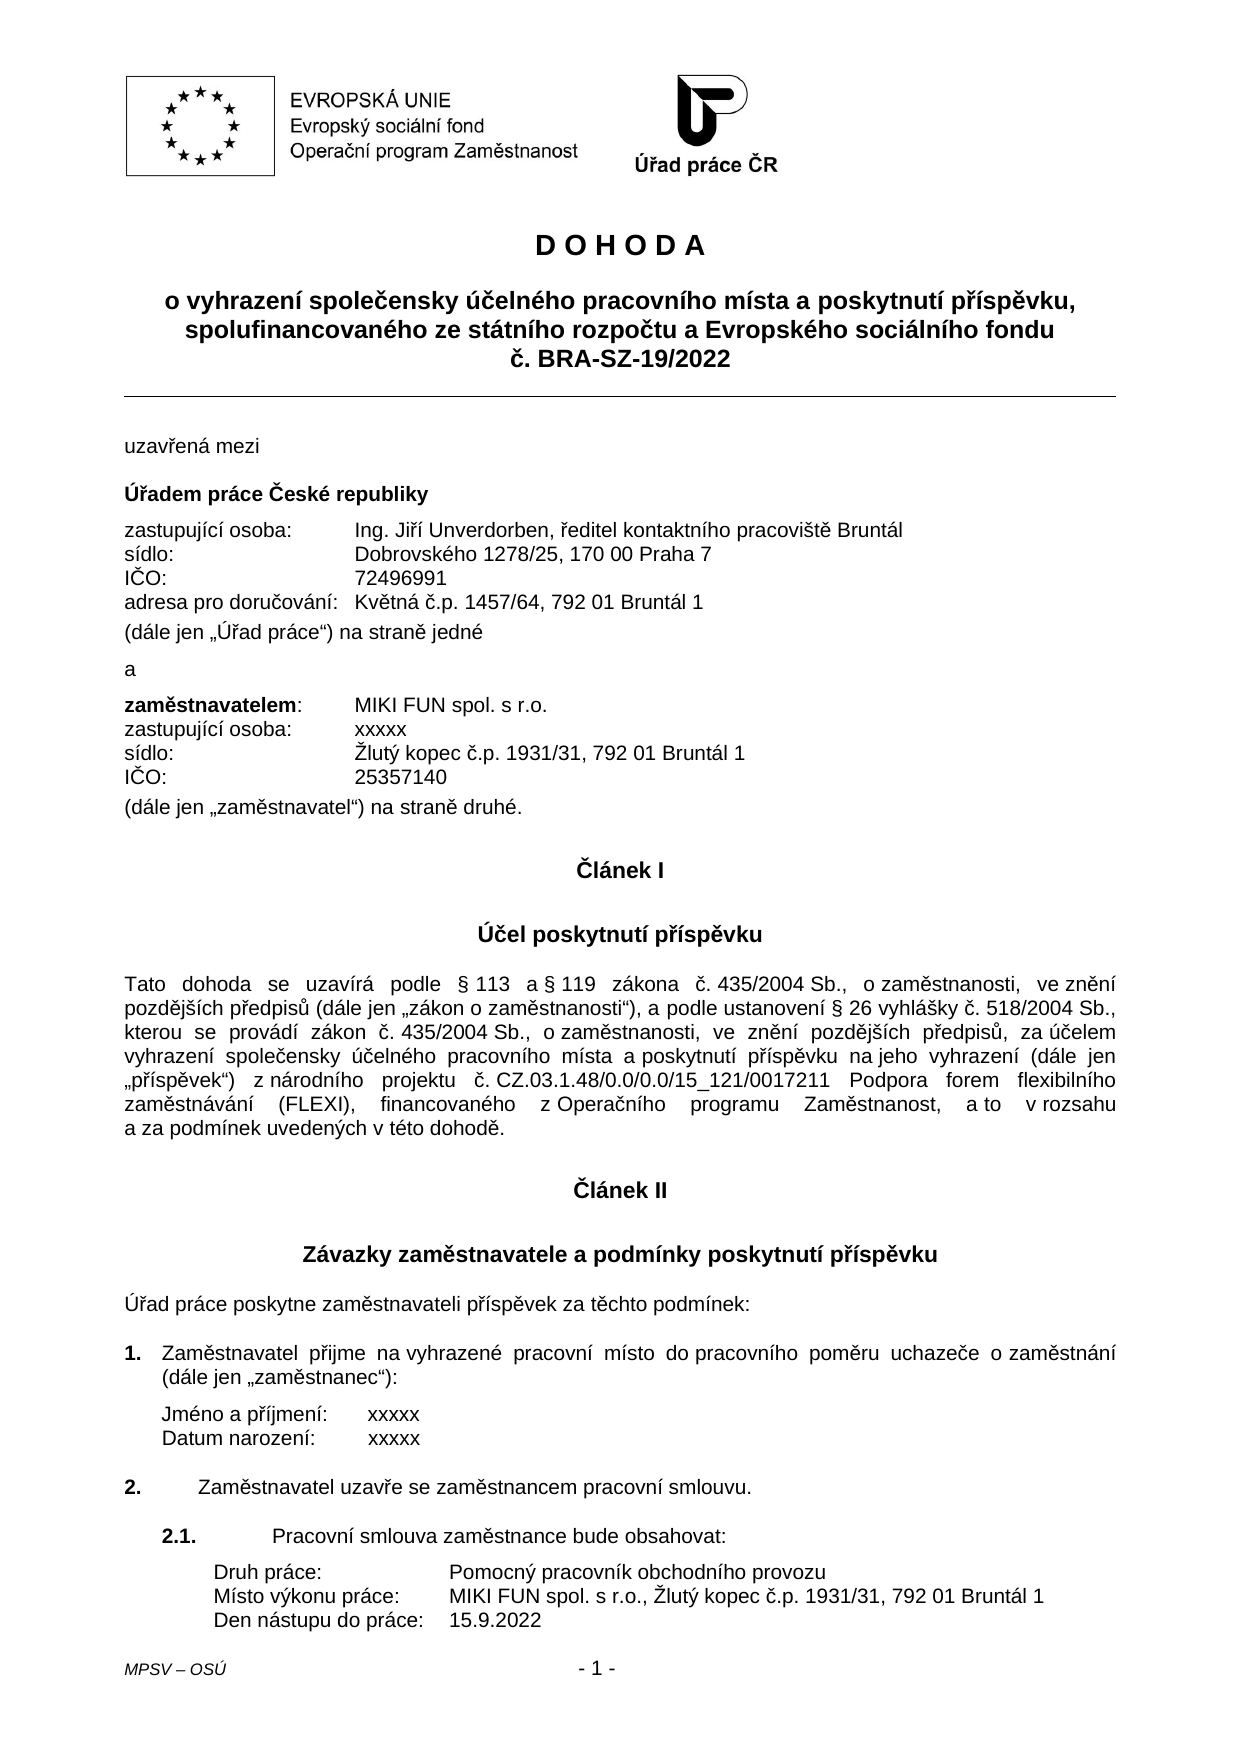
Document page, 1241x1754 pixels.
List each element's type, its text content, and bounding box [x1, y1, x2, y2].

text zastupující osoba: Ing. Jiří Unverdorben, ředitel kontaktního pracoviště Bruntál [124, 518, 1116, 542]
text Článek I [124, 857, 1116, 883]
text IČO: 25357140 [124, 765, 1116, 789]
text IČO: 72496991 [124, 566, 1116, 590]
text Den nástupu do práce: 15.9.2022 [213, 1608, 1116, 1632]
text adresa pro doručování: Květná č.p. 1457/64, 792 01 Bruntál 1 [124, 590, 1116, 614]
text sídlo: Žlutý kopec č.p. 1931/31, 792 01 Bruntál 1 [124, 741, 1116, 765]
text sídlo: Dobrovského 1278/25, 170 00 Praha 7 [124, 542, 1116, 566]
text o vyhrazení společensky účelného pracovního místa a poskytnutí příspěvku, spolufinancovaného ze státního rozpočtu a Evropského sociálního fondu [124, 286, 1116, 343]
text Místo výkonu práce: MIKI FUN spol. s r.o., Žlutý kopec č.p. 1931/31, 792 01 Bruntál 1 [213, 1584, 1116, 1608]
list Pracovní smlouva zaměstnance bude obsahovat: [162, 1523, 1116, 1547]
list Tato dohoda se uzavírá podle § 113 a § 119 zákona č. 435/2004 Sb., o zaměstnanosti, ve znění pozdějších předpisů (dále jen „zákon o zaměstnanosti“), a podle ustanovení § 26 vyhlášky č. 518/2004 Sb., kterou se provádí zákon č. 435/2004 Sb., o zaměstnanosti, ve znění pozdějších předpisů, za účelem vyhrazení společensky účelného pracovního místa a poskytnutí příspěvku na jeho vyhrazení (dále jen „příspěvek“) z národního projektu č. CZ.03.1.48/0.0/0.0/15_121/0017211 Podpora forem flexibilního zaměstnávání (FLEXI), financovaného z Operačního programu Zaměstnanost, a to v rozsahu a za podmínek uvedených v této dohodě. [124, 972, 1116, 1139]
text zaměstnavatelem: MIKI FUN spol. s r.o.0 [124, 693, 1116, 717]
text (dále jen „zaměstnavatel“) na straně druhé. [124, 795, 1116, 819]
text Účel poskytnutí příspěvku [124, 921, 1116, 947]
text Druh práce: Pomocný pracovník obchodního provozu [213, 1560, 1116, 1584]
text č. BRA-SZ-19/2022 [124, 343, 1116, 372]
text D O H O D A [124, 227, 1116, 261]
text Úřadem práce České republiky [124, 482, 1116, 506]
text Závazky zaměstnavatele a podmínky poskytnutí příspěvku [124, 1241, 1116, 1267]
text (dále jen „Úřad práce“) na straně jedné [124, 620, 1116, 644]
text zastupující osoba: xxxxx [124, 717, 1116, 741]
text Zaměstnavatel přijme na vyhrazené pracovní místo do pracovního poměru uchazeče o zaměstnání (dále jen „zaměstnanec“): [124, 1341, 1116, 1389]
text Jméno a příjmení: xxxxx [161, 1402, 1116, 1426]
text Zaměstnavatel uzavře se zaměstnancem pracovní smlouvu. [124, 1474, 1116, 1498]
text uzavřená mezi [124, 434, 1116, 458]
text Článek II [124, 1177, 1116, 1203]
list Úřad práce poskytne zaměstnavateli příspěvek za těchto podmínek: [124, 1292, 1116, 1316]
picture [124, 73, 782, 179]
text Datum narození: xxxxx [162, 1426, 1116, 1449]
text a [124, 657, 1116, 681]
